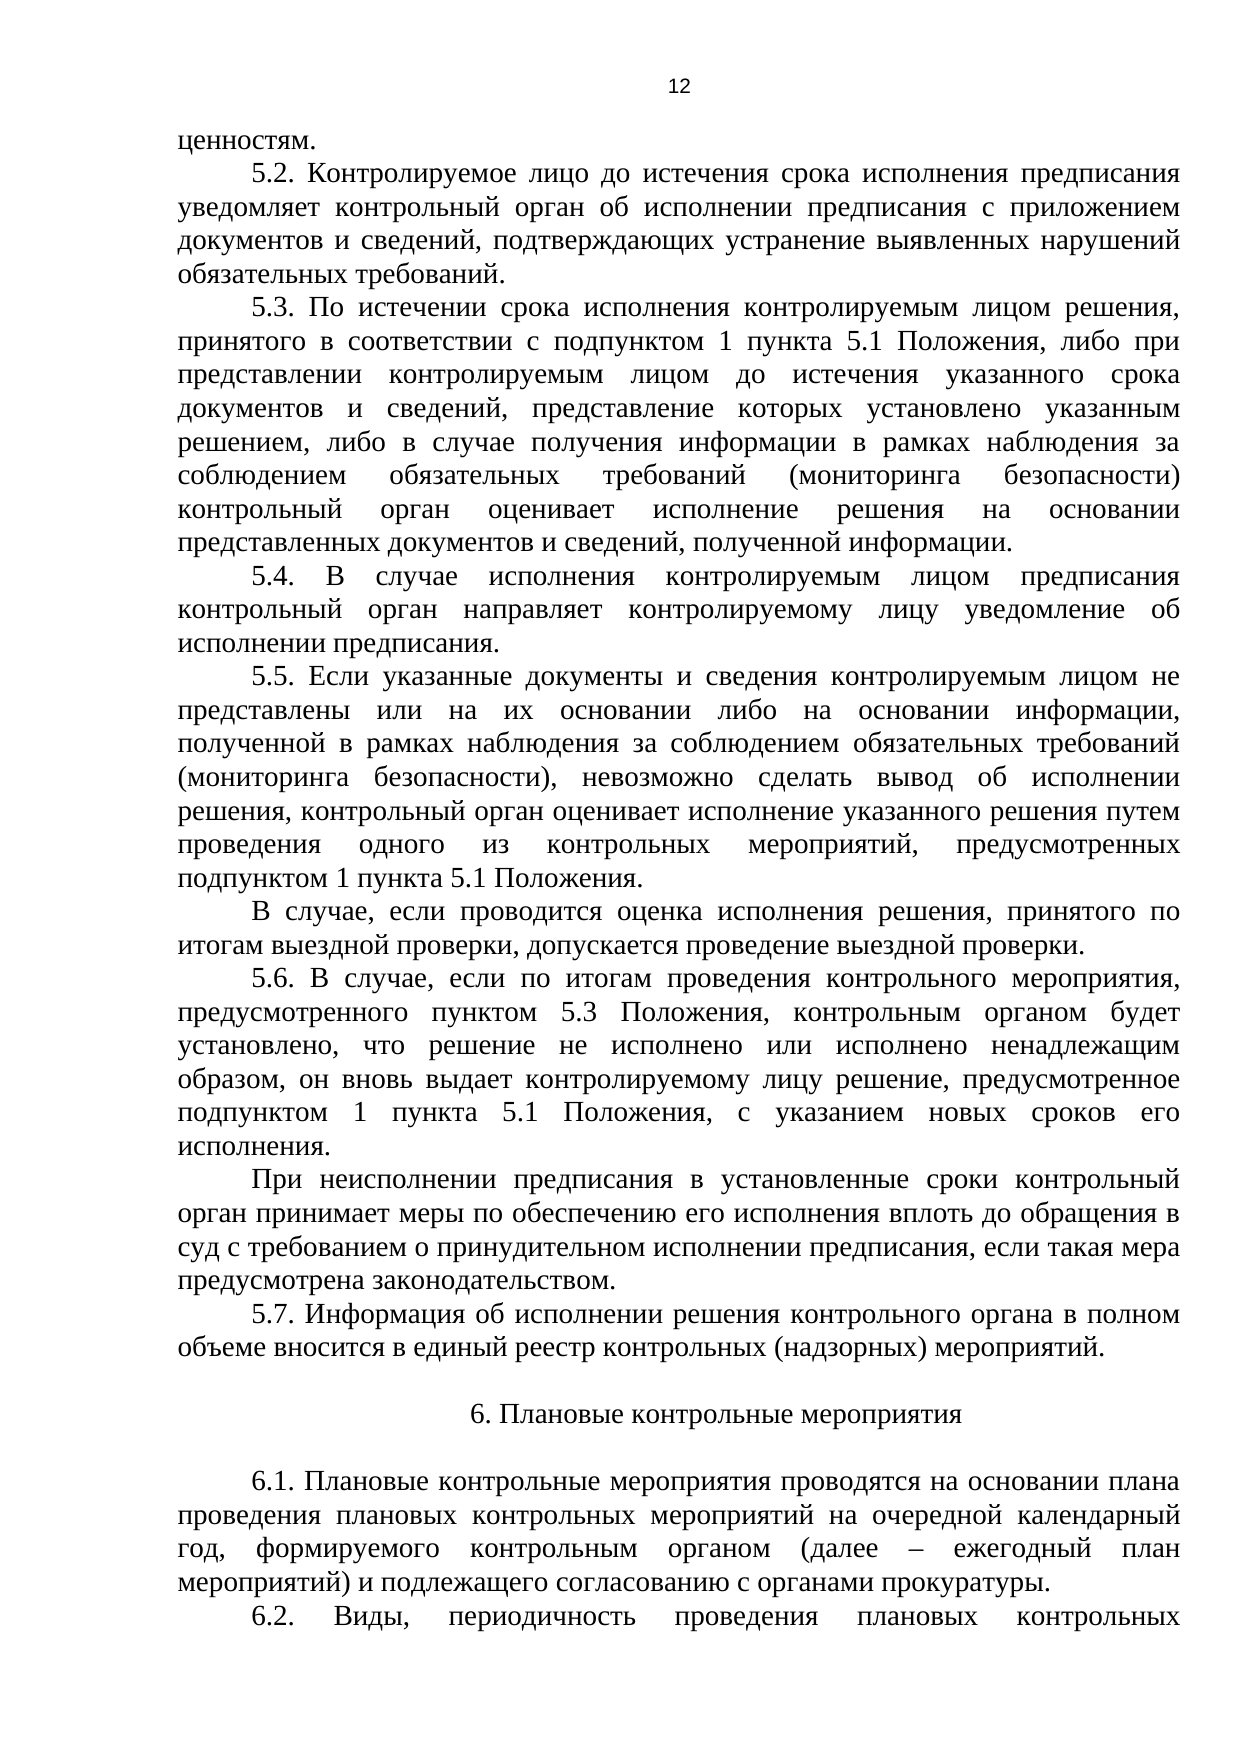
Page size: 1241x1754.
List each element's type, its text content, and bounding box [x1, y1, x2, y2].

text 5.7. Информация об исполнении решения контрольного органа в полном объеме вносится в единый реестр контрольных (надзорных) мероприятий. [177, 1296, 1181, 1363]
text 5.4. В случае исполнения контролируемым лицом предписания контрольный орган направляет контролируемому лицу уведомление об исполнении предписания. [177, 558, 1181, 658]
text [177, 1598, 1181, 1631]
text 5.5. Если указанные документы и сведения контролируемым лицом не представлены или на их основании либо на основании информации, полученной в рамках наблюдения за соблюдением обязательных требований (мониторинга безопасности), невозможно сделать вывод об исполнении решения, контрольный орган оценивает исполнение указанного решения путем проведения одного из контрольных мероприятий, предусмотренных подпунктом 1 пункта 5.1 Положения. [177, 658, 1181, 893]
text 5.3. По истечении срока исполнения контролируемым лицом решения, принятого в соответствии с подпунктом 1 пункта 5.1 Положения, либо при представлении контролируемым лицом до истечения указанного срока документов и сведений, представление которых установлено указанным решением, либо в случае получения информации в рамках наблюдения за соблюдением обязательных требований (мониторинга безопасности) контрольный орган оценивает исполнение решения на основании представленных документов и сведений, полученной информации. [177, 289, 1181, 558]
text 6.1. Плановые контрольные мероприятия проводятся на основании плана проведения плановых контрольных мероприятий на очередной календарный год, формируемого контрольным органом (далее – ежегодный план мероприятий) и подлежащего согласованию с органами прокуратуры. [177, 1463, 1181, 1598]
text 6. Плановые контрольные мероприятия [177, 1396, 1181, 1430]
text 5.6. В случае, если по итогам проведения контрольного мероприятия, предусмотренного пунктом 5.3 Положения, контрольным органом будет установлено, что решение не исполнено или исполнено ненадлежащим образом, он вновь выдает контролируемому лицу решение, предусмотренное подпунктом 1 пункта 5.1 Положения, с указанием новых сроков его исполнения. [177, 960, 1181, 1162]
text При неисполнении предписания в установленные сроки контрольный орган принимает меры по обеспечению его исполнения вплоть до обращения в суд с требованием о принудительном исполнении предписания, если такая мера предусмотрена законодательством. [177, 1162, 1181, 1296]
text 5.2. Контролируемое лицо до истечения срока исполнения предписания уведомляет контрольный орган об исполнении предписания с приложением документов и сведений, подтверждающих устранение выявленных нарушений обязательных требований. [177, 155, 1181, 289]
text В случае, если проводится оценка исполнения решения, принятого по итогам выездной проверки, допускается проведение выездной проверки. [177, 893, 1181, 960]
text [177, 122, 1181, 155]
